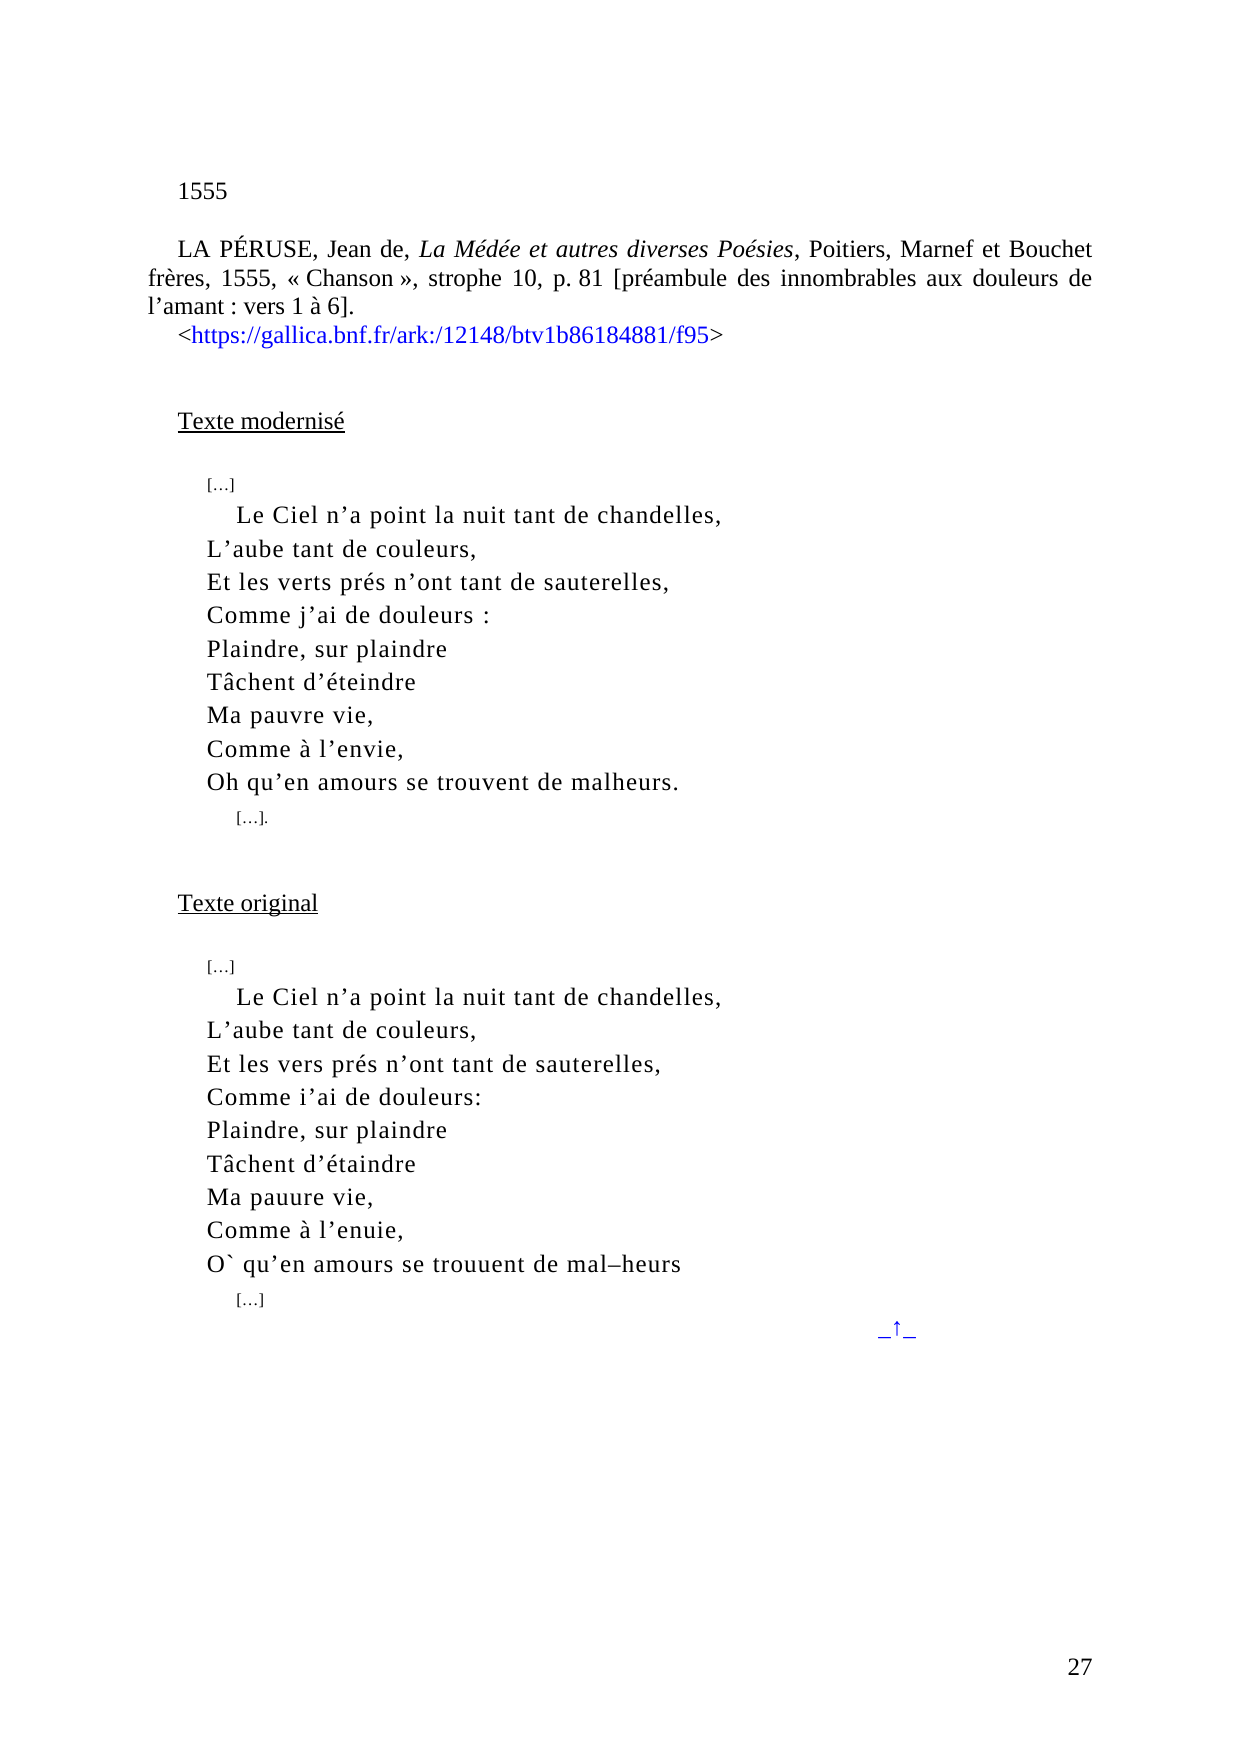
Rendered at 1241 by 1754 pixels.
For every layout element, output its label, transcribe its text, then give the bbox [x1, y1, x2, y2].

text Le Ciel n’a point la nuit tant de chandelles, [236, 979, 1093, 1012]
text Ma pauvre vie, [207, 697, 1093, 731]
text 1555 [148, 176, 1093, 205]
text Plaindre, sur plaindre [207, 631, 1093, 664]
text Et les vers prés n’ont tant de sauterelles, [207, 1046, 1093, 1079]
text […] [207, 1279, 1093, 1312]
text L’aube tant de couleurs, [207, 1012, 1093, 1046]
text Comme i’ai de douleurs: [207, 1079, 1093, 1112]
text […] [177, 464, 1093, 497]
text Texte original [148, 888, 1093, 917]
text L’aube tant de couleurs, [207, 531, 1093, 564]
text <https://gallica.bnf.fr/ark:/12148/btv1b86184881/f95> [148, 320, 1093, 349]
text LA PÉRUSE, Jean de, La Médée et autres diverses Poésies, Poitiers, Marnef et Bouchet frères, 1555, « Chanson », strophe 10, p. 81 [préambule des innombrables aux douleurs de l’amant : vers 1 à 6]. [148, 234, 1093, 320]
text Et les verts prés n’ont tant de sauterelles, [207, 564, 1093, 597]
text […] [177, 946, 1093, 979]
text Le Ciel n’a point la nuit tant de chandelles, [236, 497, 1093, 531]
text _↑_ [148, 1312, 915, 1341]
text Plaindre, sur plaindre [207, 1112, 1093, 1146]
text Comme à l’envie, [207, 731, 1093, 764]
text Comme j’ai de douleurs : [207, 597, 1093, 631]
text […]. [207, 797, 1093, 831]
text Ma pauure vie, [207, 1179, 1093, 1212]
text Tâchent d’éteindre [207, 664, 1093, 697]
text O` qu’en amours se trouuent de mal–heurs [207, 1246, 1093, 1279]
text Texte modernisé [148, 406, 1093, 435]
text Comme à l’enuie, [207, 1212, 1093, 1246]
text Tâchent d’étaindre [207, 1146, 1093, 1179]
text Oh qu’en amours se trouvent de malheurs. [207, 764, 1093, 797]
